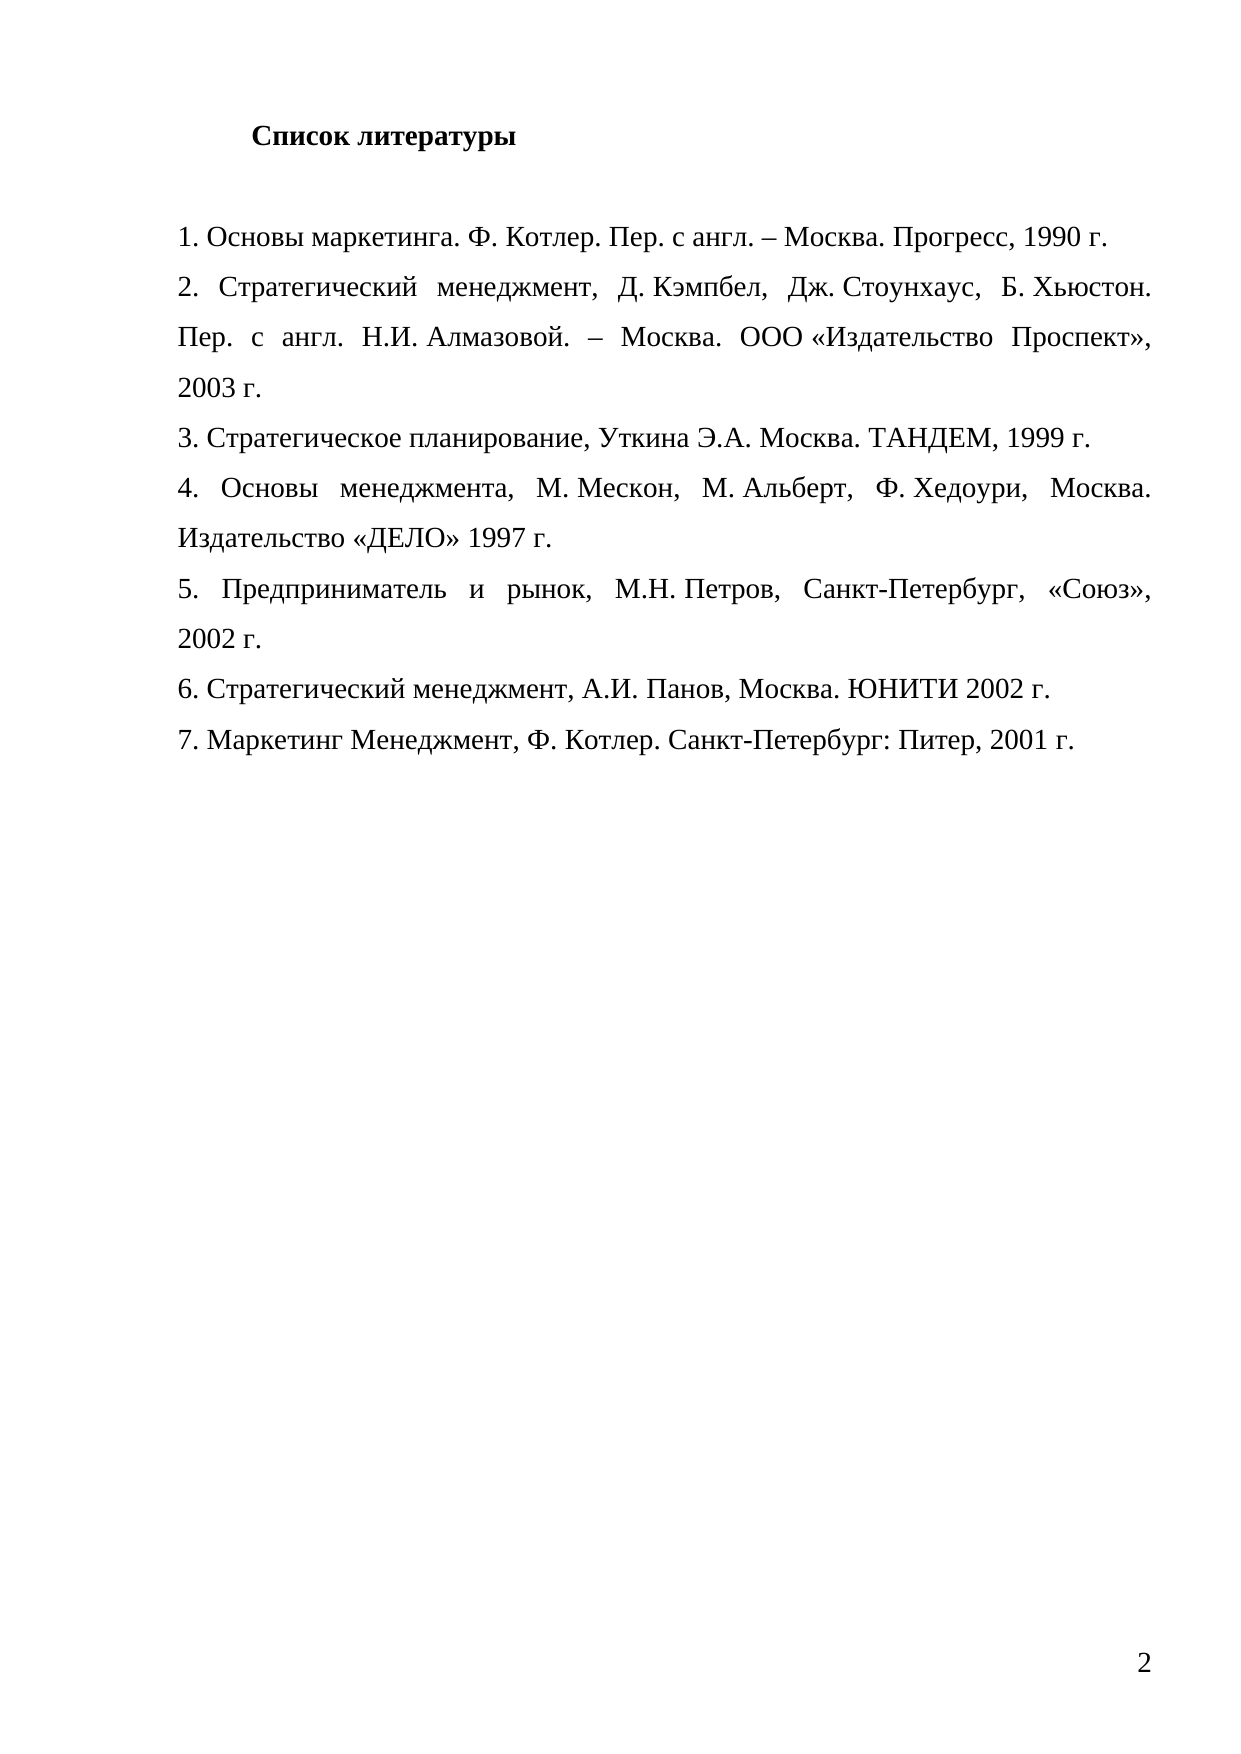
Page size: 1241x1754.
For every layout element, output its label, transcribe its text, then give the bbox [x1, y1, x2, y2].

text 5. Предприниматель и рынок, М.Н. Петров, Санкт-Петербург, «Союз», 2002 г. [177, 571, 1152, 655]
text 2. Стратегический менеджмент, Д. Кэмпбел, Дж. Стоунхаус, Б. Хьюстон. Пер. с англ. Н.И. Алмазовой. – Москва. ООО «Издательство Проспект», 2003 г. [177, 269, 1152, 403]
text 1. Основы маркетинга. Ф. Котлер. Пер. с англ. – Москва. Прогресс, 1990 г. [177, 219, 1152, 252]
text 7. Маркетинг Менеджмент, Ф. Котлер. Санкт-Петербург: Питер, 2001 г. [177, 722, 1152, 755]
text 4. Основы менеджмента, М. Мескон, М. Альберт, Ф. Хедоури, Москва. Издательство «ДЕЛО» 1997 г. [177, 470, 1152, 554]
text Список литературы [177, 118, 1152, 152]
text 6. Стратегический менеджмент, А.И. Панов, Москва. ЮНИТИ 2002 г. [177, 672, 1152, 705]
text 3. Стратегическое планирование, Уткина Э.А. Москва. ТАНДЕМ, 1999 г. [177, 420, 1152, 453]
